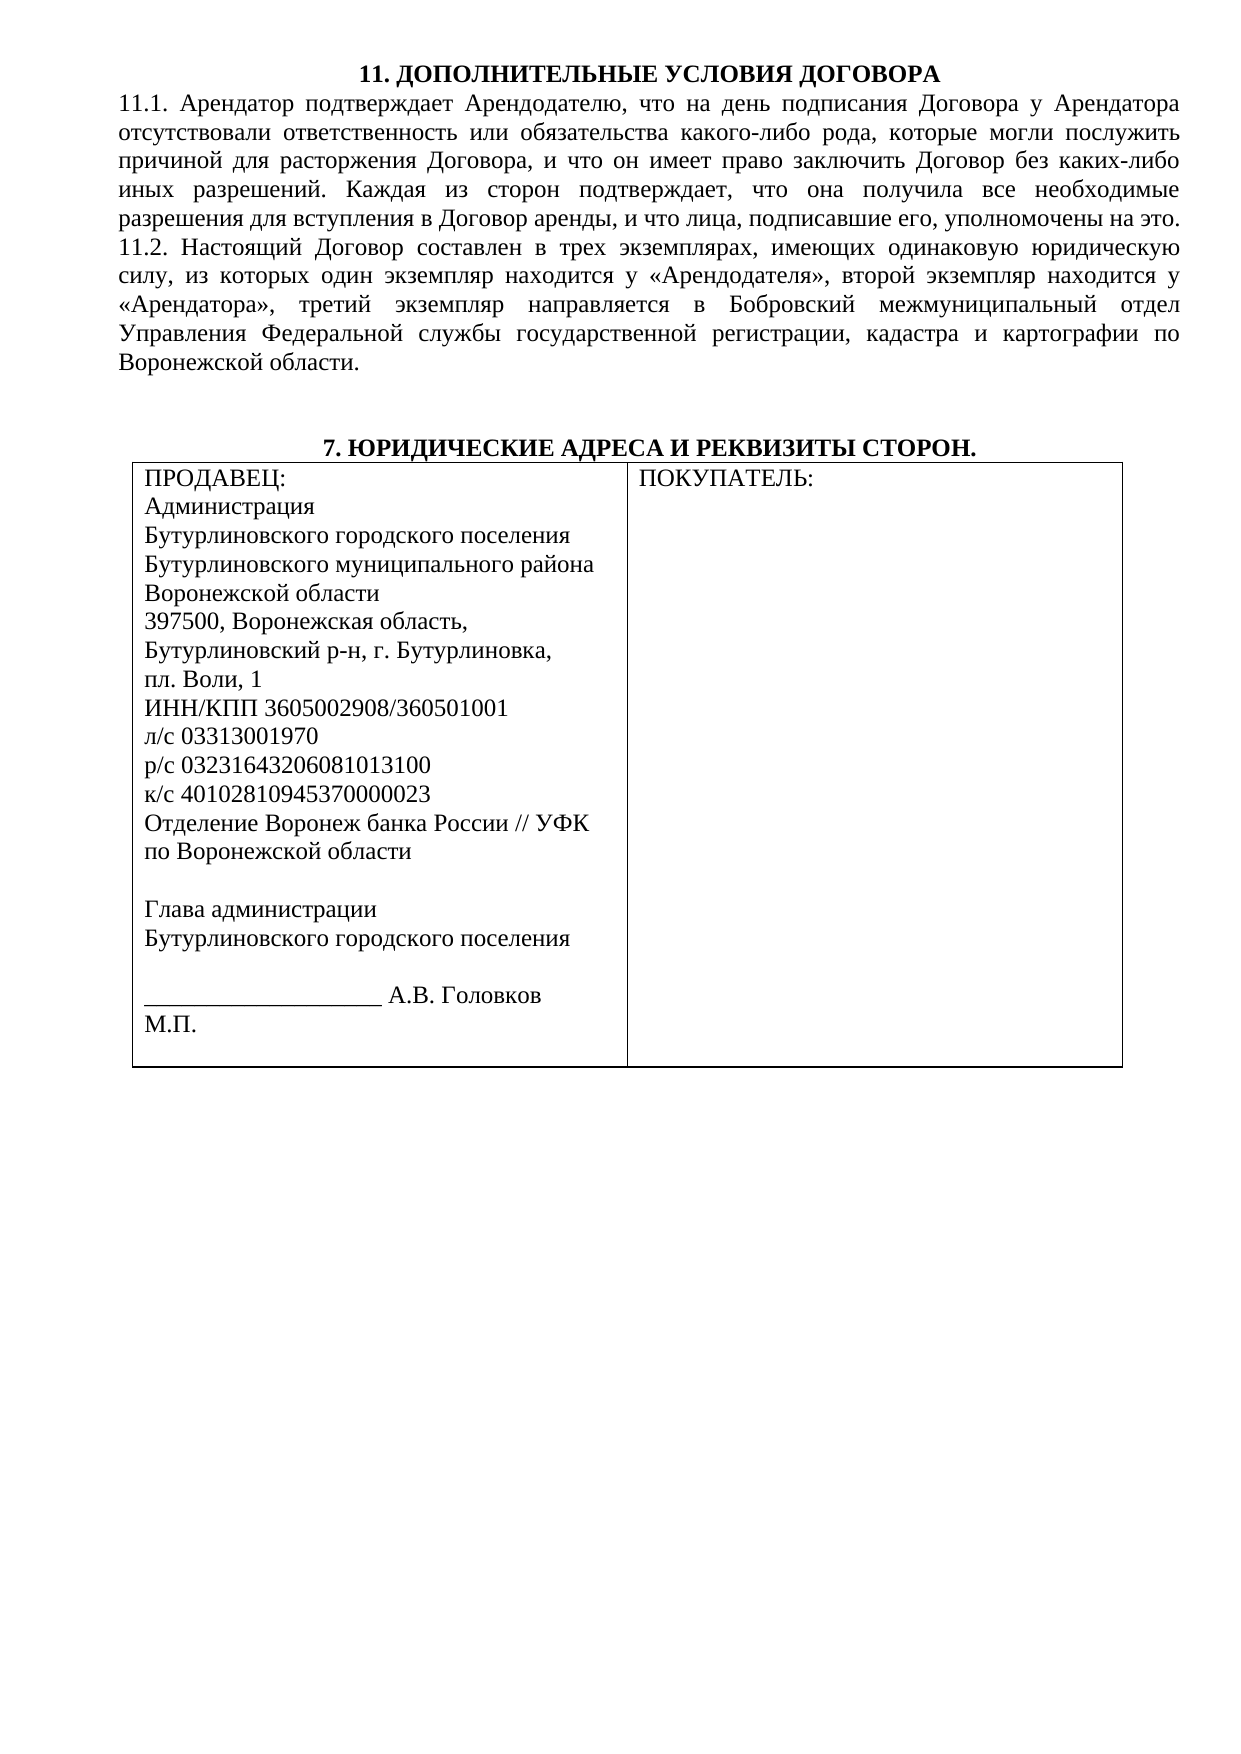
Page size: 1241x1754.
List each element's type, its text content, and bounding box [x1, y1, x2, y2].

table_header ПРОДАВЕЦ: Администрация Бутурлиновского городского поселения Бутурлиновского муниципального района Воронежской области 397500, Воронежская область, Бутурлиновский р-н, г. Бутурлиновка, пл. Воли, 1 ИНН/КПП 3605002908/360501001 л/с 03313001970 р/с 03231643206081013100 к/с 40102810945370000023 Отделение Воронеж банка России // УФК по Воронежской области Глава администрации Бутурлиновского городского поселения ___________________ А.В. Головков М.П. [133, 463, 627, 1066]
text 7. ЮРИДИЧЕСКИЕ АДРЕСА И РЕКВИЗИТЫ СТОРОН. [118, 433, 1181, 462]
text 11.2. Настоящий Договор составлен в трех экземплярах, имеющих одинаковую юридическую силу, из которых один экземпляр находится у «Арендодателя», второй экземпляр находится у «Арендатора», третий экземпляр направляется в Бобровский межмуниципальный отдел Управления Федеральной службы государственной регистрации, кадастра и картографии по Воронежской области. [118, 232, 1181, 375]
table_header ПОКУПАТЕЛЬ: [628, 463, 1122, 1066]
text 11.1. Арендатор подтверждает Арендодателю, что на день подписания Договора у Арендатора отсутствовали ответственность или обязательства какого-либо рода, которые могли послужить причиной для расторжения Договора, и что он имеет право заключить Договор без каких-либо иных разрешений. Каждая из сторон подтверждает, что она получила все необходимые разрешения для вступления в Договор аренды, и что лица, подписавшие его, уполномочены на это. [118, 88, 1181, 232]
text 11. ДОПОЛНИТЕЛЬНЫЕ УСЛОВИЯ ДОГОВОРА [118, 59, 1181, 88]
